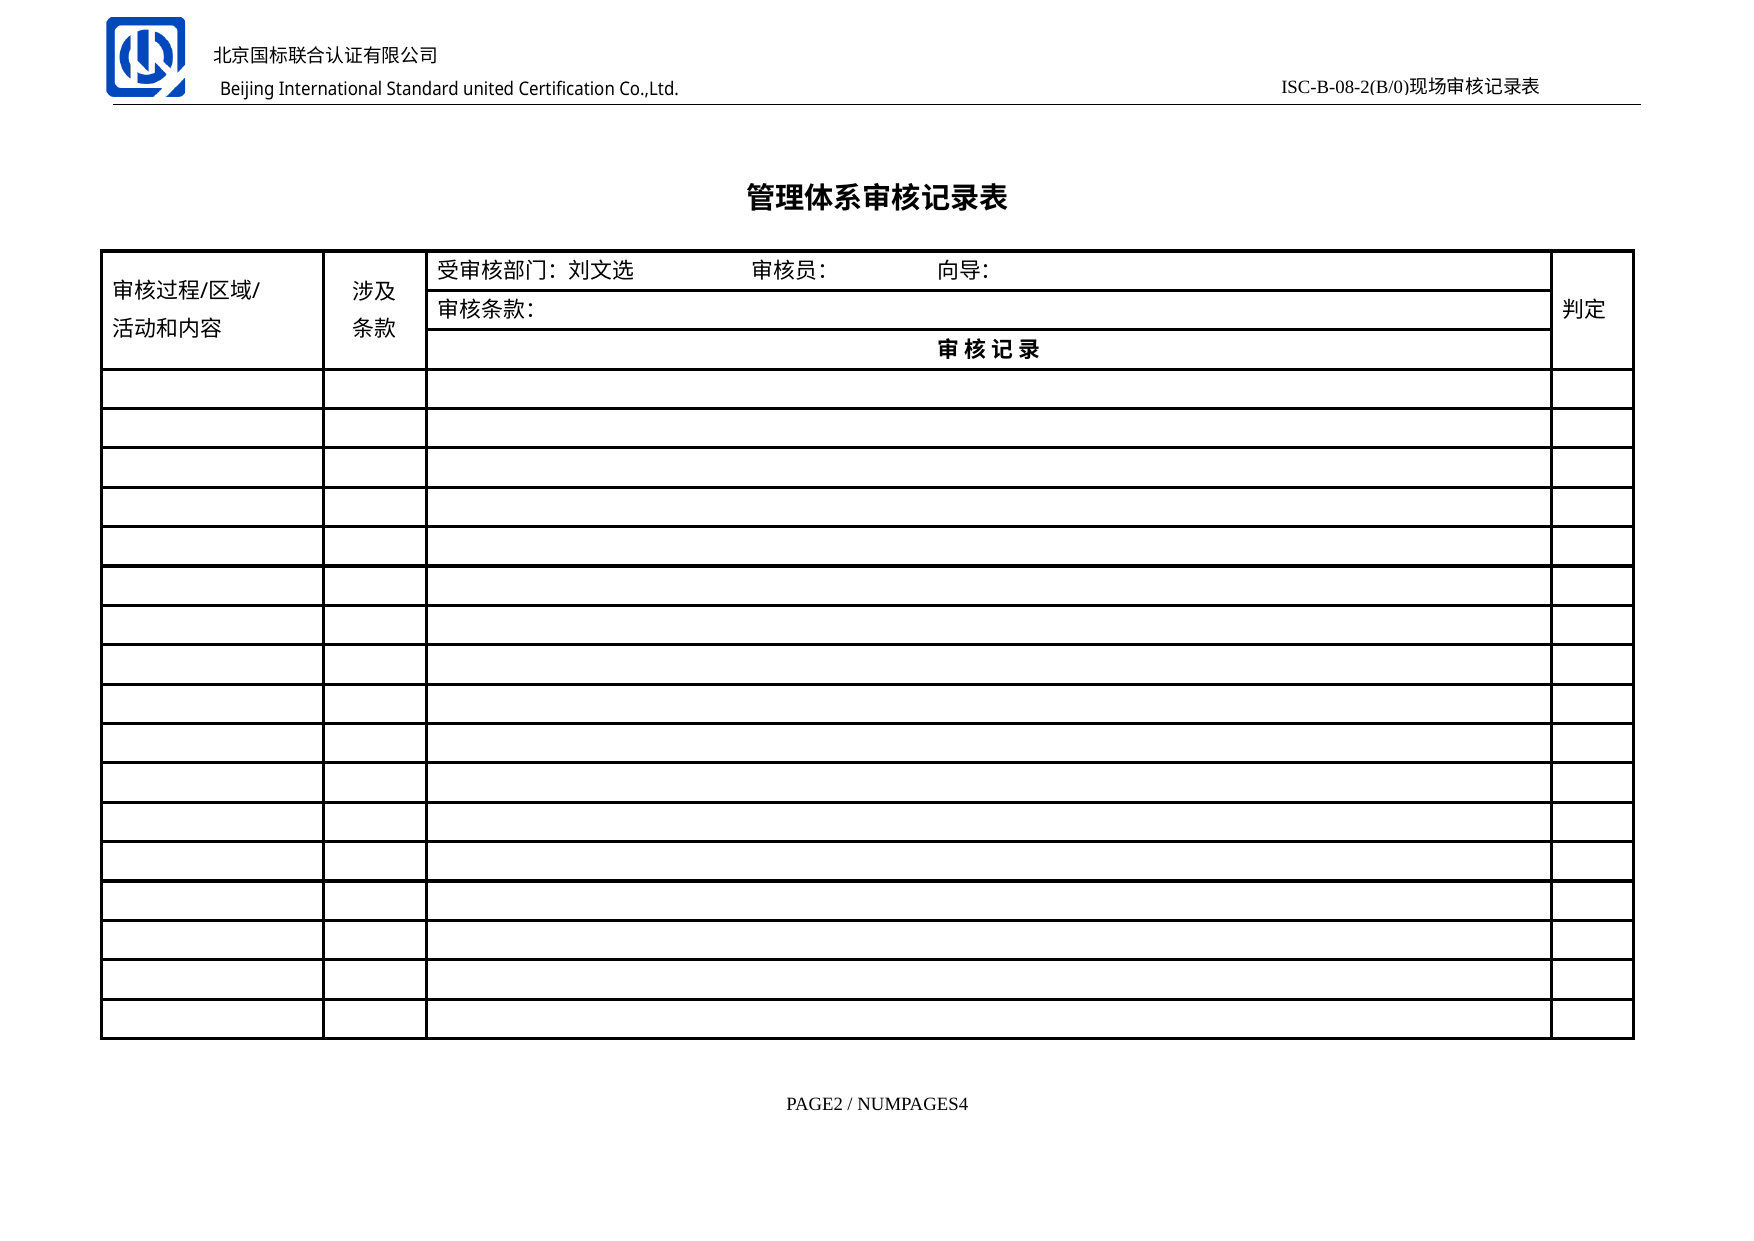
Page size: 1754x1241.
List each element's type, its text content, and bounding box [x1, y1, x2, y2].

table_cell [428, 489, 1550, 525]
table_cell [103, 961, 322, 997]
table_cell [1553, 371, 1632, 407]
table_cell [103, 449, 322, 486]
table_cell [325, 843, 425, 879]
table_cell [103, 646, 322, 682]
table_cell [325, 607, 425, 643]
table_cell [325, 1001, 425, 1037]
table_cell [325, 449, 425, 486]
table_cell [1553, 725, 1632, 761]
table_cell [1553, 883, 1632, 919]
table_cell [103, 686, 322, 722]
table_cell [1553, 922, 1632, 958]
table_cell [428, 410, 1550, 446]
table_cell [1553, 686, 1632, 722]
table_header 审核过程/区域/ 活动和内容 [103, 253, 322, 367]
table_cell [1553, 961, 1632, 997]
table_cell [325, 568, 425, 604]
table_cell [103, 568, 322, 604]
table_cell [428, 961, 1550, 997]
table_cell [325, 686, 425, 722]
table_cell [325, 922, 425, 958]
table_cell [103, 489, 322, 525]
table_cell [428, 804, 1550, 840]
table_cell [103, 843, 322, 879]
table_cell [325, 646, 425, 682]
table_cell [103, 764, 322, 801]
table_cell [1553, 607, 1632, 643]
table_cell [103, 804, 322, 840]
table_cell [325, 528, 425, 564]
table_cell [428, 922, 1550, 958]
table_cell [428, 883, 1550, 919]
table_cell [1553, 449, 1632, 486]
table_cell [325, 883, 425, 919]
table_cell [103, 607, 322, 643]
table_cell [103, 883, 322, 919]
table_cell [428, 568, 1550, 604]
table_cell [103, 528, 322, 564]
table_cell [103, 1001, 322, 1037]
picture [106, 17, 186, 97]
table_cell [325, 489, 425, 525]
text 管理体系审核记录表 [112, 163, 1641, 228]
table_cell [325, 410, 425, 446]
table_cell [1553, 568, 1632, 604]
table_cell [325, 371, 425, 407]
table_header 判定 [1553, 253, 1632, 367]
table_cell [428, 449, 1550, 486]
table_cell [325, 961, 425, 997]
table_cell [103, 410, 322, 446]
table_cell [1553, 646, 1632, 682]
table_cell [428, 1001, 1550, 1037]
table_cell [103, 371, 322, 407]
table_header 涉及 条款 [325, 253, 425, 367]
table_cell [1553, 804, 1632, 840]
table_cell [428, 528, 1550, 564]
table_cell [1553, 528, 1632, 564]
table_cell 审核条款： [428, 292, 1550, 328]
table_cell [428, 646, 1550, 682]
table_cell [325, 725, 425, 761]
table_cell [1553, 489, 1632, 525]
table_cell [428, 725, 1550, 761]
table_cell [325, 804, 425, 840]
table_cell [1553, 1001, 1632, 1037]
table_cell [428, 371, 1550, 407]
table_cell [428, 764, 1550, 801]
table_cell [325, 764, 425, 801]
table_header 受审核部门：刘文选 审核员： 向导： [428, 253, 1550, 289]
table_cell [428, 843, 1550, 879]
table_cell [428, 686, 1550, 722]
table_cell [1553, 764, 1632, 801]
table_cell [1553, 843, 1632, 879]
table_cell [103, 725, 322, 761]
table_cell [428, 607, 1550, 643]
table_cell [1553, 410, 1632, 446]
table_cell 审 核 记 录 [428, 331, 1550, 367]
table_cell [103, 922, 322, 958]
